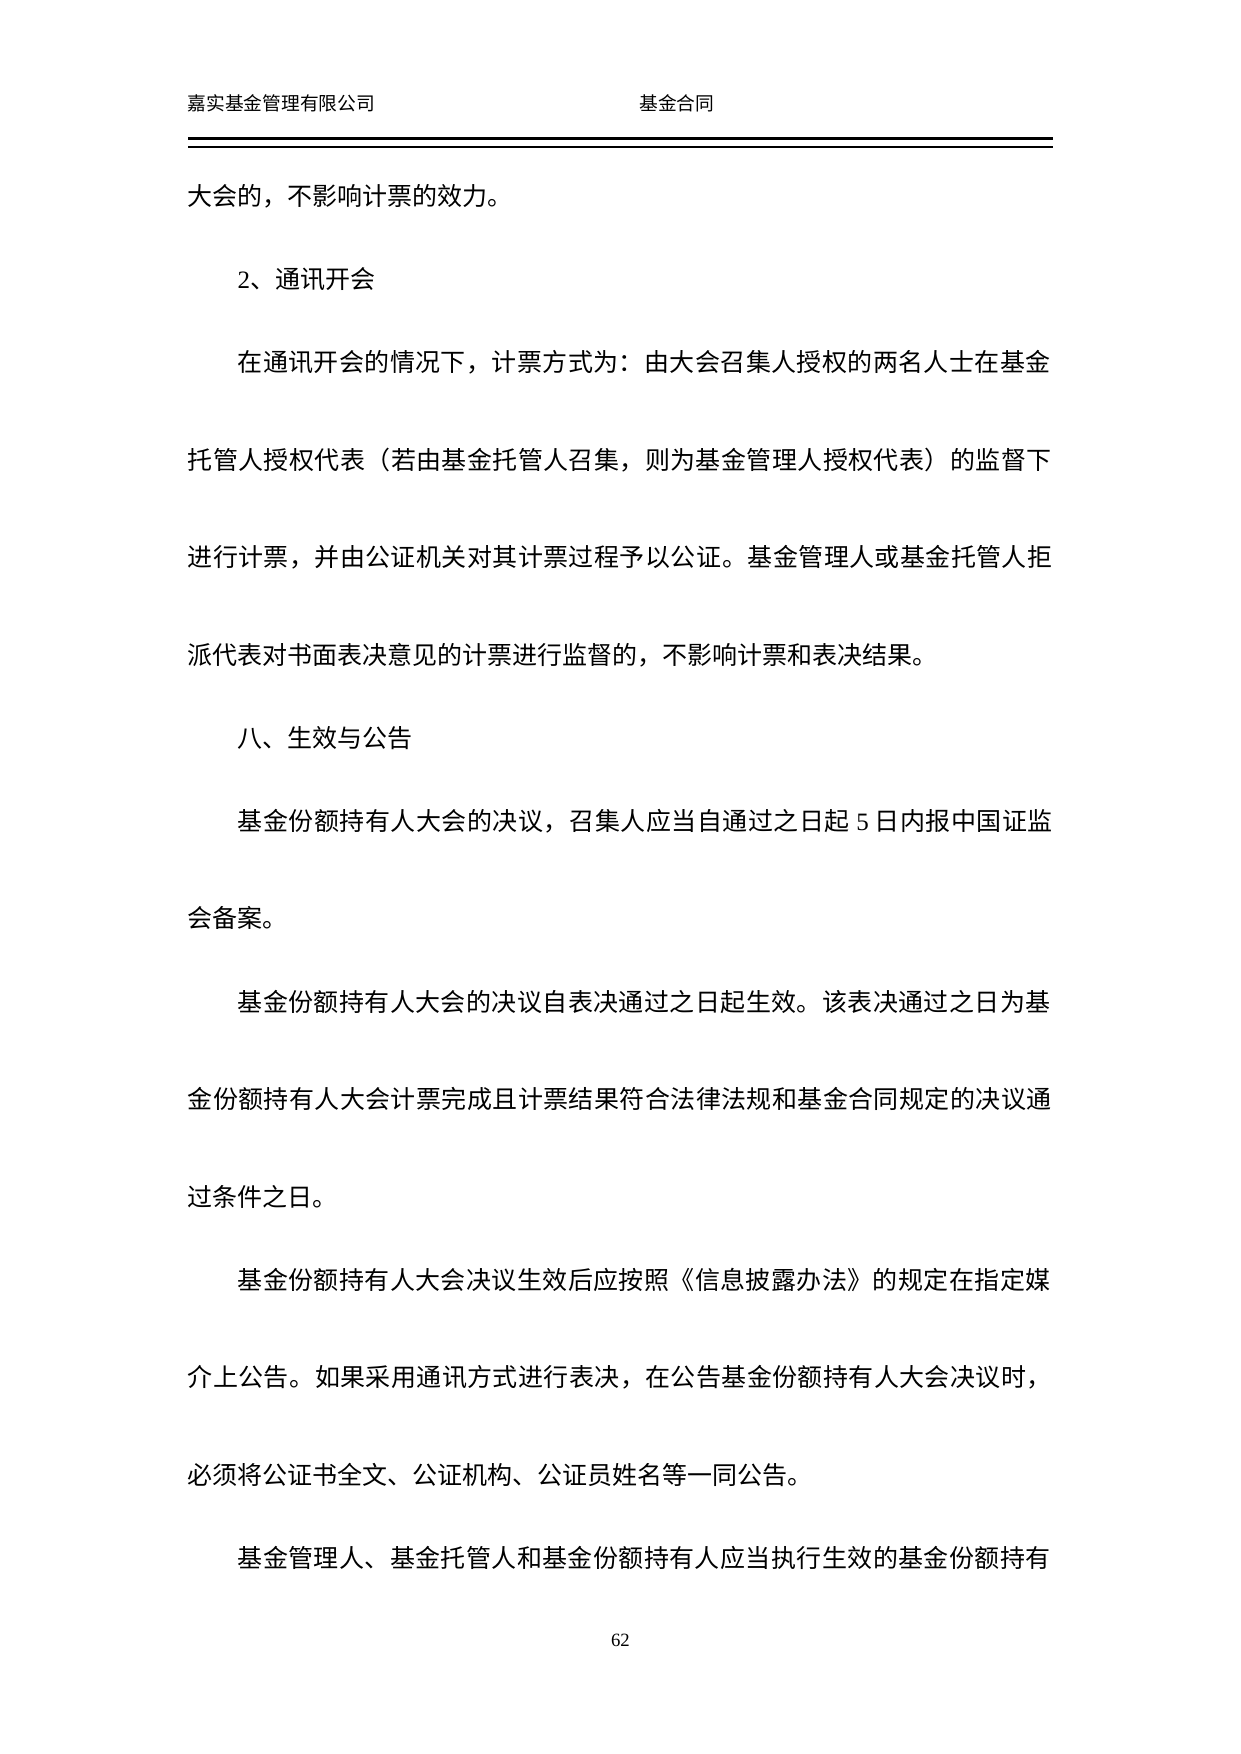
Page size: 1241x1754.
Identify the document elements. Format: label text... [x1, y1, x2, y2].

text 基金份额持有人大会的决议，召集人应当自通过之日起5日内报中国证监会备案。 [187, 787, 1053, 949]
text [187, 162, 1053, 227]
text 基金份额持有人大会决议生效后应按照《信息披露办法》的规定在指定媒介上公告。如果采用通讯方式进行表决，在公告基金份额持有人大会决议时，必须将公证书全文、公证机构、公证员姓名等一同公告。 [187, 1246, 1053, 1506]
text 在通讯开会的情况下，计票方式为：由大会召集人授权的两名人士在基金托管人授权代表（若由基金托管人召集，则为基金管理人授权代表）的监督下进行计票，并由公证机关对其计票过程予以公证。基金管理人或基金托管人拒派代表对书面表决意见的计票进行监督的，不影响计票和表决结果。 [187, 328, 1053, 686]
text 基金份额持有人大会的决议自表决通过之日起生效。该表决通过之日为基金份额持有人大会计票完成且计票结果符合法律法规和基金合同规定的决议通过条件之日。 [187, 968, 1053, 1228]
text 2、通讯开会 [187, 245, 1053, 310]
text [187, 1524, 1053, 1589]
text 八、生效与公告 [187, 704, 1053, 769]
